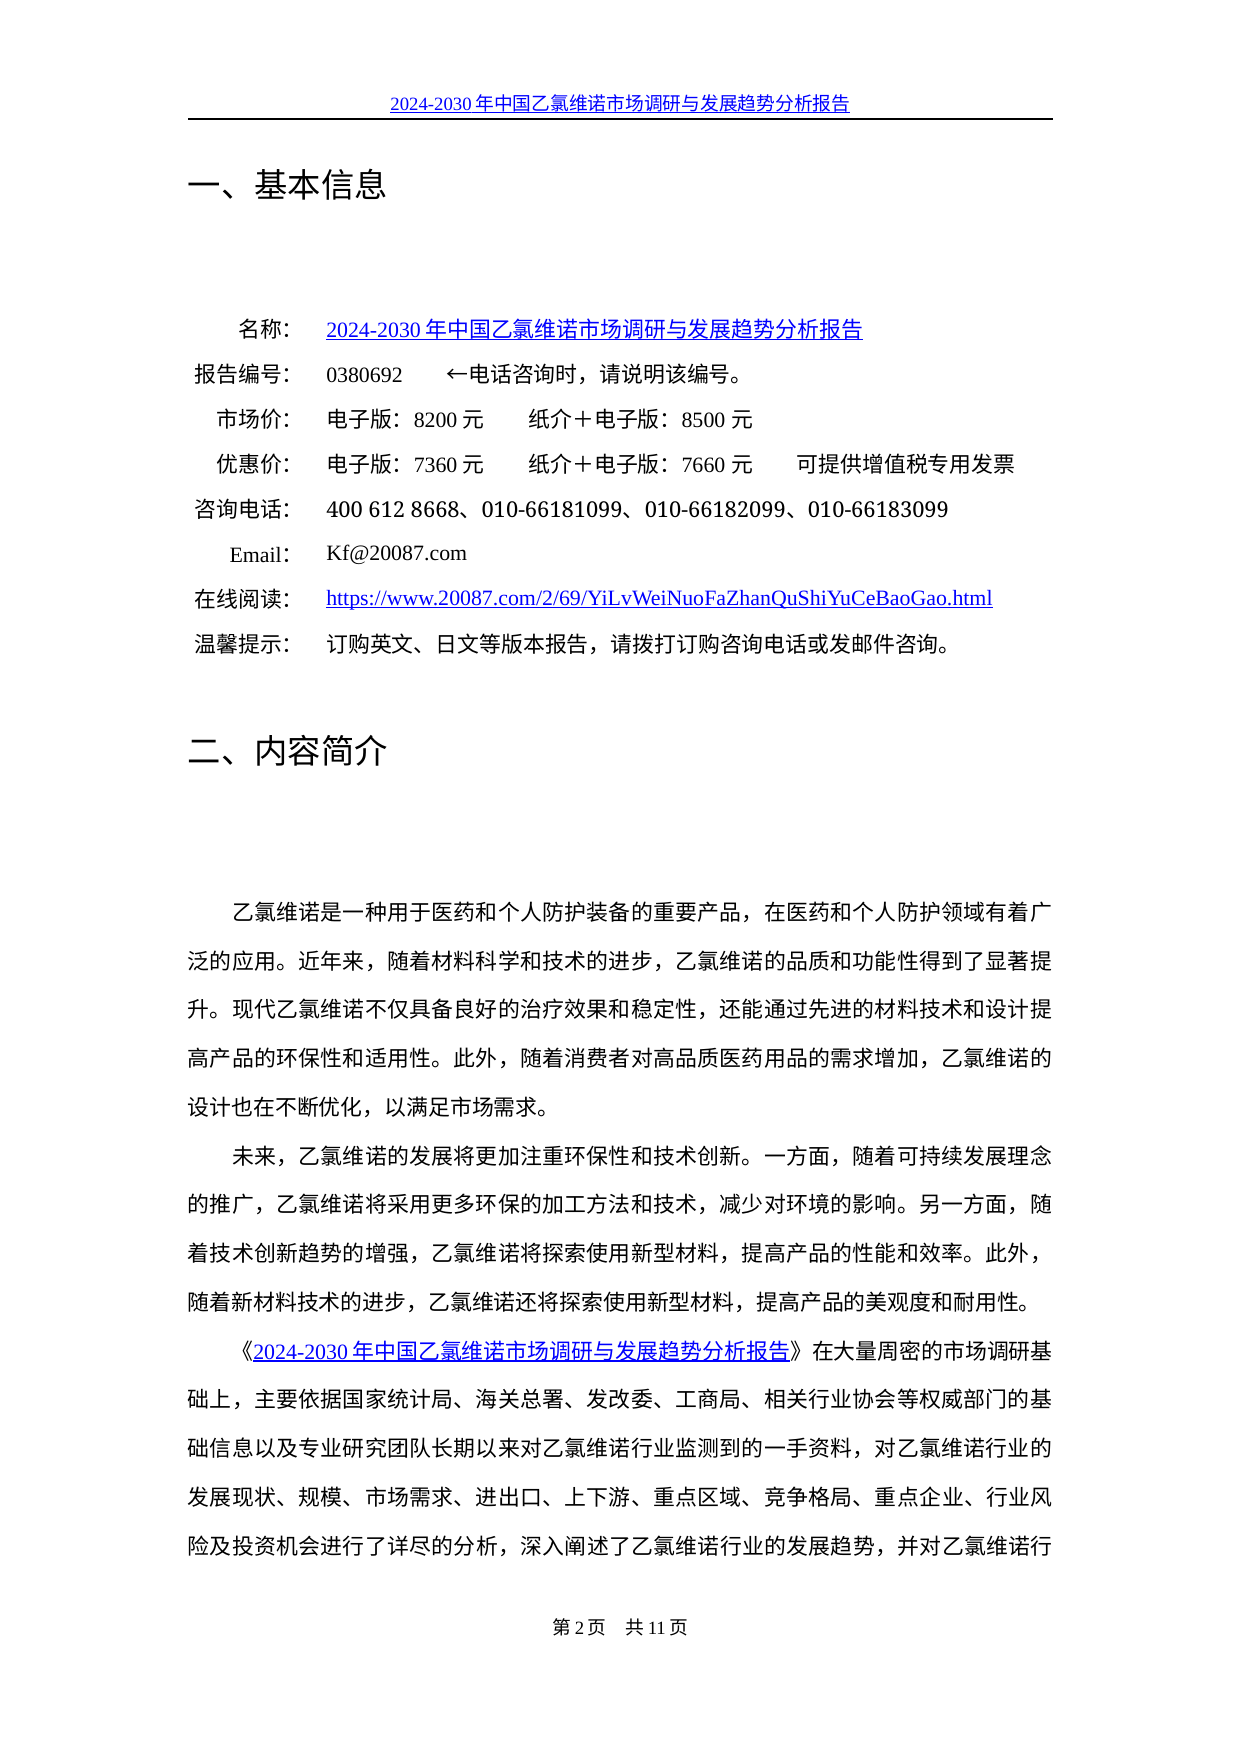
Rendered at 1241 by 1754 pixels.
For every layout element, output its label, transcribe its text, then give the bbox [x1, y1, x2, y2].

table_cell 温馨提示： [167, 627, 315, 672]
title 二、内容简介 [187, 717, 1053, 782]
table_cell 在线阅读： [167, 582, 315, 627]
table_cell 市场价： [167, 402, 315, 447]
table_cell 咨询电话： [167, 492, 315, 537]
title 一、基本信息 [187, 150, 1053, 215]
table_cell 订购英文、日文等版本报告，请拨打订购咨询电话或发邮件咨询。 [315, 627, 1073, 672]
table_cell Kf@20087.com [315, 537, 1073, 582]
table_cell 400 612 8668、010-66181099、010-66182099、010-66183099 [315, 492, 1073, 537]
table_cell 报告编号： [167, 357, 315, 402]
table_cell 优惠价： [167, 447, 315, 492]
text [187, 894, 1053, 1561]
table_cell 电子版：7360 元 纸介＋电子版：7660 元 可提供增值税专用发票 [315, 447, 1073, 492]
table_cell [315, 582, 1073, 627]
table_header 2024-2030年中国乙氯维诺市场调研与发展趋势分析报告 [315, 312, 1073, 357]
table_cell 电子版：8200 元 纸介＋电子版：8500 元 [315, 402, 1073, 447]
table_cell Email： [167, 537, 315, 582]
table_cell 0380692 ←电话咨询时，请说明该编号。 [315, 357, 1073, 402]
table_header 名称： [167, 312, 315, 357]
